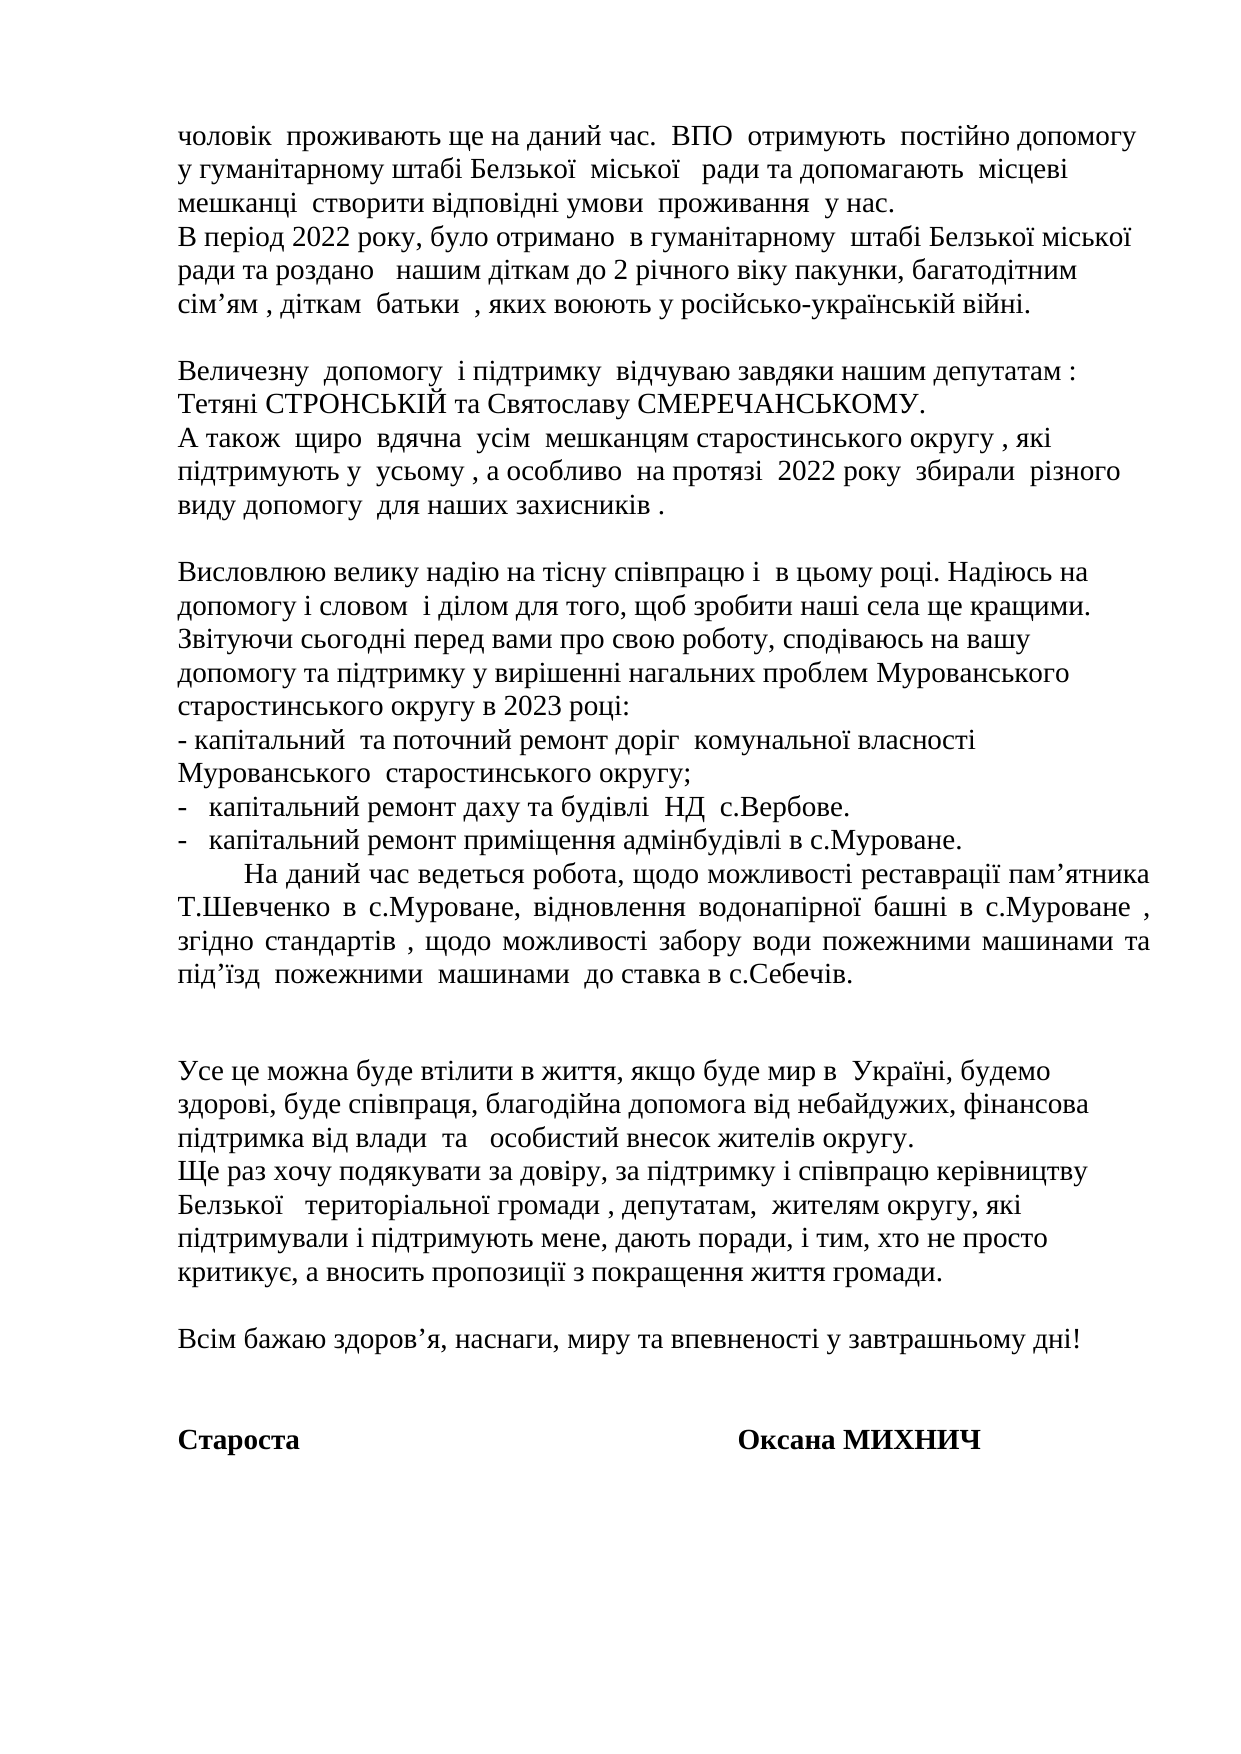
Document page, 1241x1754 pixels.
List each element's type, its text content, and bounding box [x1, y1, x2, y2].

text На даний час ведеться робота, щодо можливості реставрації пам’ятника Т.Шевченко в с.Муроване, відновлення водонапірної башні в с.Муроване , згідно стандартів , щодо можливості забору води пожежними машинами та під’їзд пожежними машинами до ставка в с.Себечів. [177, 856, 1152, 990]
text - капітальний ремонт даху та будівлі НД с.Вербове. [177, 789, 1152, 822]
text Висловлюю велику надію на тісну співпрацю і в цьому році. Надіюсь на допомогу і словом і ділом для того, щоб зробити наші села ще кращими. [177, 554, 1152, 621]
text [177, 118, 1152, 219]
text Староста Оксана МИХНИЧ [177, 1422, 1152, 1455]
text Ще раз хочу подякувати за довіру, за підтримку і співпрацю керівництву Белзької територіальної громади , депутатам, жителям округу, які підтримували і підтримують мене, дають поради, і тим, хто не просто критикує, а вносить пропозиції з покращення життя громади. [177, 1153, 1152, 1288]
text - капітальний та поточний ремонт доріг комунальної власності Мурованського старостинського округу; [177, 722, 1152, 789]
text Звітуючи сьогодні перед вами про свою роботу, сподіваюсь на вашу допомогу та підтримку у вирішенні нагальних проблем Мурованського старостинського округу в 2023 році: [177, 621, 1152, 722]
text В період 2022 року, було отримано в гуманітарному штабі Белзької міської ради та роздано нашим діткам до 2 річного віку пакунки, багатодітним сім’ям , діткам батьки , яких воюють у російсько-українській війні. [177, 219, 1152, 319]
text Величезну допомогу і підтримку відчуваю завдяки нашим депутатам : Тетяні СТРОНСЬКІЙ та Святославу СМЕРЕЧАНСЬКОМУ. [177, 353, 1152, 420]
text Усе це можна буде втілити в життя, якщо буде мир в Україні, будемо здорові, буде співпраця, благодійна допомога від небайдужих, фінансова підтримка від влади та особистий внесок жителів округу. [177, 1053, 1152, 1153]
text А також щиро вдячна усім мешканцям старостинського округу , які підтримують у усьому , а особливо на протязі 2022 року збирали різного виду допомогу для наших захисників . [177, 420, 1152, 521]
text Всім бажаю здоров’я, наснаги, миру та впевненості у завтрашньому дні! [177, 1321, 1152, 1355]
text - капітальний ремонт приміщення адмінбудівлі в с.Муроване. [177, 822, 1152, 856]
